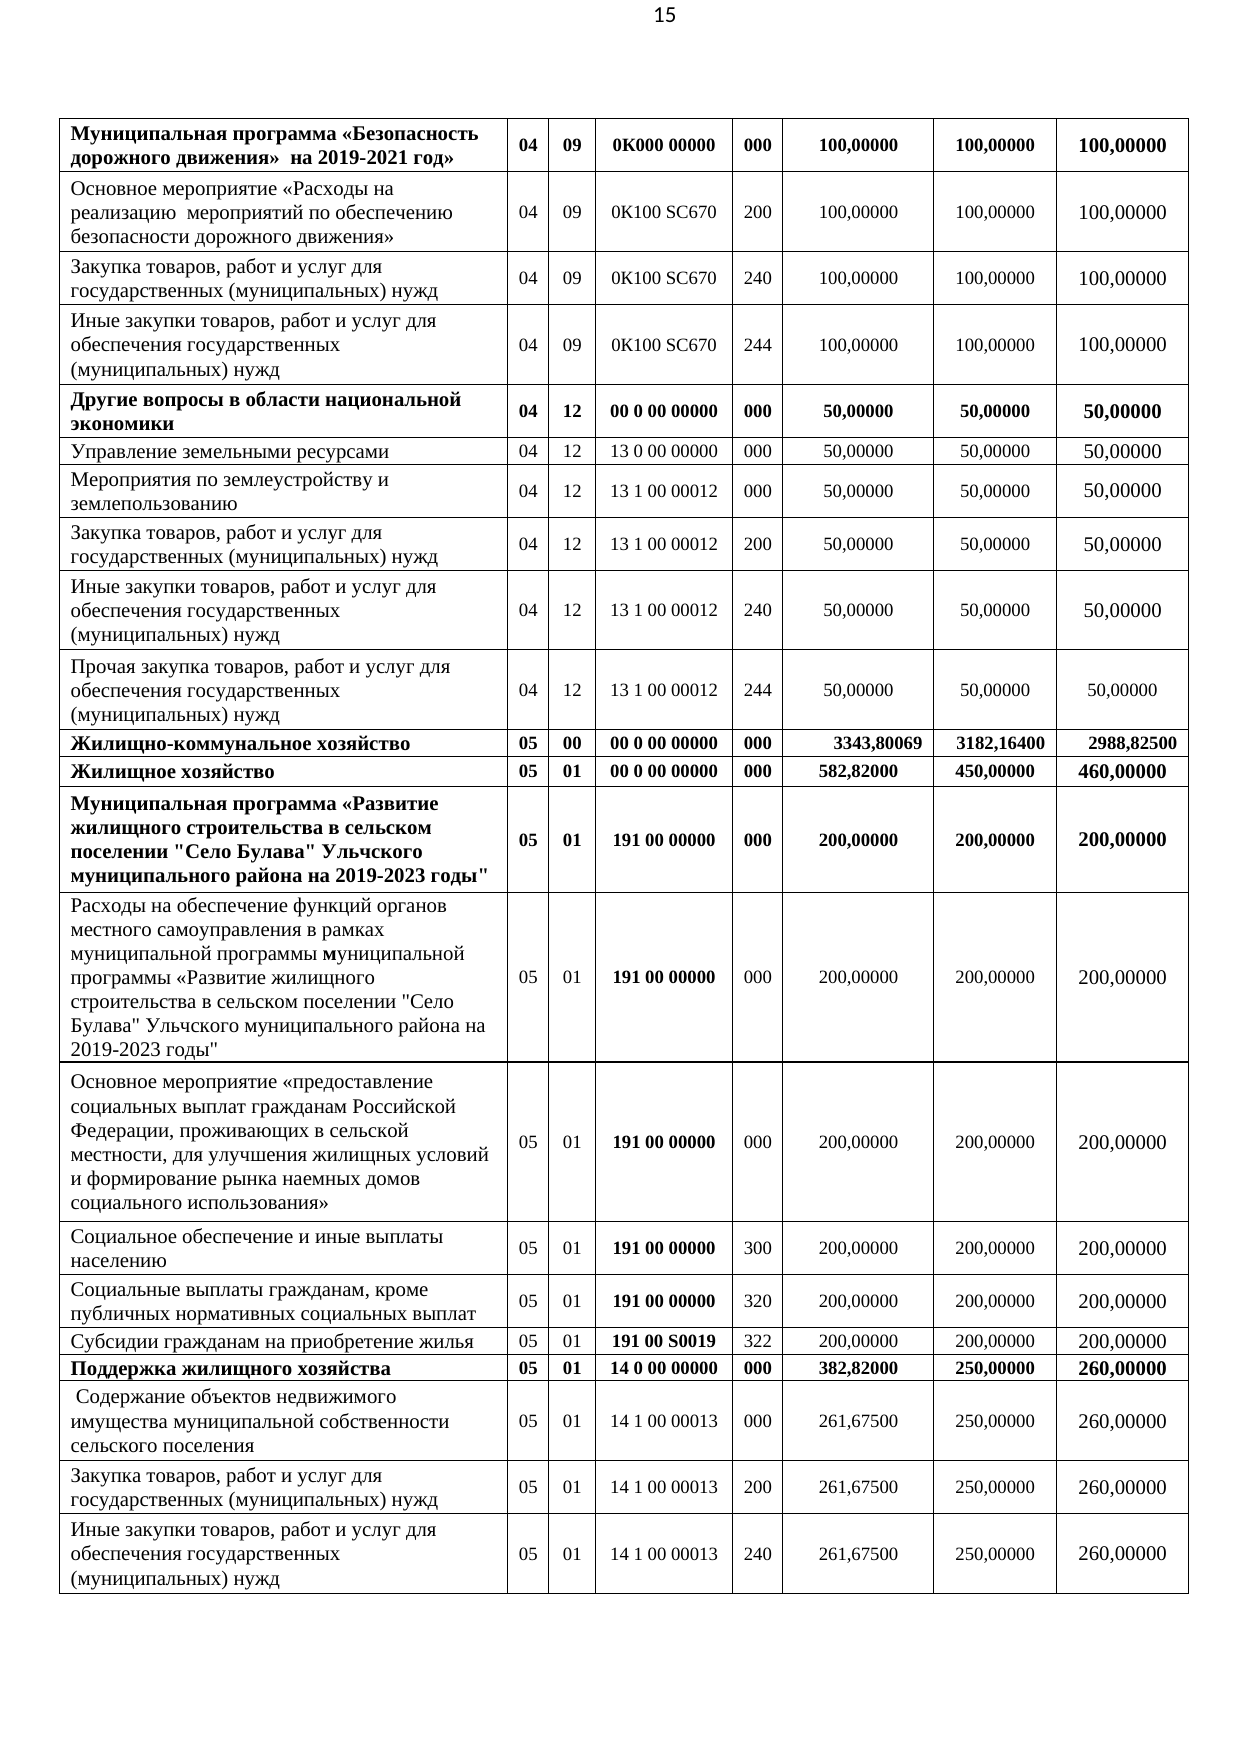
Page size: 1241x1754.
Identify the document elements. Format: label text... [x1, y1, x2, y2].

table_cell 200,00000 [934, 1222, 1056, 1274]
table_cell 100,00000 [934, 119, 1056, 171]
table_cell 200,00000 [1057, 893, 1188, 1061]
table_cell 04 [508, 465, 548, 517]
table_cell Закупка товаров, работ и услуг для государственных (муниципальных) нужд [60, 252, 507, 304]
table_cell 04 [508, 305, 548, 384]
table_cell 50,00000 [783, 650, 933, 729]
table_cell 50,00000 [1057, 650, 1188, 729]
table_cell 50,00000 [934, 438, 1056, 463]
table_cell Социальное обеспечение и иные выплаты населению [60, 1222, 507, 1274]
table_cell 582,82000 [783, 757, 933, 786]
table_cell 01 [549, 1328, 595, 1354]
table_cell 261,67500 [783, 1461, 933, 1513]
table_cell 100,00000 [1057, 119, 1188, 171]
table_cell Жилищно-коммунальное хозяйство [60, 730, 507, 756]
table_cell 05 [508, 1381, 548, 1460]
table_cell 100,00000 [783, 119, 933, 171]
table_cell 000 [733, 438, 782, 463]
table_cell 00 0 00 00000 [596, 730, 732, 756]
table_cell Иные закупки товаров, работ и услуг для обеспечения государственных (муниципальных) нужд [60, 305, 507, 384]
table_cell Основное мероприятие «Расходы на реализацию мероприятий по обеспечению безопасности дорожного движения» [60, 172, 507, 251]
table_cell 000 [733, 757, 782, 786]
table_cell 13 1 00 00012 [596, 571, 732, 649]
table_cell 12 [549, 438, 595, 463]
table_cell Жилищное хозяйство [60, 757, 507, 786]
table_cell 200,00000 [1057, 1328, 1188, 1354]
table_cell Прочая закупка товаров, работ и услуг для обеспечения государственных (муниципальных) нужд [60, 650, 507, 729]
table_cell 250,00000 [934, 1381, 1056, 1460]
table_cell 191 00 00000 [596, 893, 732, 1061]
table_cell Закупка товаров, работ и услуг для государственных (муниципальных) нужд [60, 1461, 507, 1513]
table_cell 200,00000 [1057, 1063, 1188, 1221]
table_cell 05 [508, 893, 548, 1061]
table_cell 100,00000 [783, 172, 933, 251]
table_cell 000 [733, 1355, 782, 1380]
table_cell Мероприятия по землеустройству и землепользованию [60, 465, 507, 517]
table_cell 50,00000 [934, 385, 1056, 437]
table_cell 191 00 00000 [596, 1275, 732, 1327]
table_cell 50,00000 [1057, 465, 1188, 517]
table_cell 260,00000 [1057, 1381, 1188, 1460]
table_cell 09 [549, 252, 595, 304]
table_cell 0К100 SС670 [596, 305, 732, 384]
table_cell 01 [549, 1381, 595, 1460]
table_cell Управление земельными ресурсами [60, 438, 507, 463]
table_cell 000 [733, 730, 782, 756]
table_cell 04 [508, 385, 548, 437]
table_cell 100,00000 [934, 172, 1056, 251]
table_cell 200,00000 [934, 787, 1056, 892]
table_cell 244 [733, 305, 782, 384]
table_cell 200 [733, 172, 782, 251]
table_cell 12 [549, 465, 595, 517]
table_cell 12 [549, 571, 595, 649]
table_cell 0К100 SС670 [596, 252, 732, 304]
table_cell 200,00000 [934, 1328, 1056, 1354]
table_cell 200,00000 [783, 1328, 933, 1354]
table_cell 01 [549, 1461, 595, 1513]
table_cell 13 0 00 00000 [596, 438, 732, 463]
table_cell 240 [733, 252, 782, 304]
table_cell 05 [508, 1514, 548, 1593]
table_cell 200,00000 [783, 893, 933, 1061]
table_cell 260,00000 [1057, 1461, 1188, 1513]
table_cell 0К100 SС670 [596, 172, 732, 251]
table_cell 05 [508, 1355, 548, 1380]
table_cell Закупка товаров, работ и услуг для государственных (муниципальных) нужд [60, 518, 507, 570]
table_cell 2988,82500 [1057, 730, 1188, 756]
table_cell 13 1 00 00012 [596, 465, 732, 517]
table_cell 14 1 00 00013 [596, 1514, 732, 1593]
table_cell 50,00000 [783, 465, 933, 517]
table_cell 100,00000 [783, 252, 933, 304]
table_cell 200,00000 [1057, 1222, 1188, 1274]
table_cell 240 [733, 571, 782, 649]
table_cell 100,00000 [1057, 172, 1188, 251]
table_cell 200,00000 [1057, 1275, 1188, 1327]
table_cell 04 [508, 252, 548, 304]
table_cell Поддержка жилищного хозяйства [60, 1355, 507, 1380]
table_cell Социальные выплаты гражданам, кроме публичных нормативных социальных выплат [60, 1275, 507, 1327]
table_cell 04 [508, 438, 548, 463]
table_cell 100,00000 [1057, 305, 1188, 384]
table_cell 05 [508, 757, 548, 786]
table_cell 261,67500 [783, 1381, 933, 1460]
table_cell 300 [733, 1222, 782, 1274]
table_cell 200,00000 [934, 1063, 1056, 1221]
table_cell Основное мероприятие «предоставление социальных выплат гражданам Российской Федерации, проживающих в сельской местности, для улучшения жилищных условий и формирование рынка наемных домов социального использования» [60, 1063, 507, 1221]
table_cell 260,00000 [1057, 1514, 1188, 1593]
table_cell 05 [508, 1222, 548, 1274]
table_cell 000 [733, 787, 782, 892]
table_cell 09 [549, 172, 595, 251]
table_cell 01 [549, 1222, 595, 1274]
table_cell 3182,16400 [934, 730, 1056, 756]
table_cell 200 [733, 1461, 782, 1513]
table_cell 12 [549, 518, 595, 570]
table_cell 05 [508, 1063, 548, 1221]
table_cell Содержание объектов недвижимого имущества муниципальной собственности сельского поселения [60, 1381, 507, 1460]
table_cell 50,00000 [783, 385, 933, 437]
table_cell 14 1 00 00013 [596, 1381, 732, 1460]
table_cell Иные закупки товаров, работ и услуг для обеспечения государственных (муниципальных) нужд [60, 1514, 507, 1593]
table_cell Субсидии гражданам на приобретение жилья [60, 1328, 507, 1354]
table_cell 01 [549, 757, 595, 786]
table_cell 191 00 00000 [596, 1222, 732, 1274]
table_cell 261,67500 [783, 1514, 933, 1593]
table_cell Иные закупки товаров, работ и услуг для обеспечения государственных (муниципальных) нужд [60, 571, 507, 649]
table_cell 240 [733, 1514, 782, 1593]
table_cell 14 0 00 00000 [596, 1355, 732, 1380]
table_cell Муниципальная программа «Безопасность дорожного движения» на 2019-2021 год» [60, 119, 507, 171]
table_cell 322 [733, 1328, 782, 1354]
table_cell 200,00000 [783, 1063, 933, 1221]
table_cell 200,00000 [934, 893, 1056, 1061]
table_cell 04 [508, 650, 548, 729]
table_cell 000 [733, 1063, 782, 1221]
table_cell 04 [508, 119, 548, 171]
table_cell 50,00000 [1057, 385, 1188, 437]
table_cell 200 [733, 518, 782, 570]
table_cell 100,00000 [934, 252, 1056, 304]
table_cell 000 [733, 893, 782, 1061]
table_cell 04 [508, 571, 548, 649]
table_cell 260,00000 [1057, 1355, 1188, 1380]
table_cell 01 [549, 1355, 595, 1380]
table_cell 000 [733, 465, 782, 517]
table_cell 01 [549, 787, 595, 892]
table_cell 191 00 S0019 [596, 1328, 732, 1354]
table_cell 200,00000 [1057, 787, 1188, 892]
table_cell 50,00000 [934, 571, 1056, 649]
table_cell 01 [549, 1063, 595, 1221]
table_cell 250,00000 [934, 1514, 1056, 1593]
table_cell 00 [549, 730, 595, 756]
table_cell 05 [508, 787, 548, 892]
table_cell 244 [733, 650, 782, 729]
table_cell 12 [549, 650, 595, 729]
table_cell 09 [549, 305, 595, 384]
table_cell 100,00000 [934, 305, 1056, 384]
table_cell 100,00000 [783, 305, 933, 384]
table_cell 50,00000 [1057, 518, 1188, 570]
table_cell 320 [733, 1275, 782, 1327]
table_cell 250,00000 [934, 1461, 1056, 1513]
table_cell 191 00 00000 [596, 787, 732, 892]
table_cell 382,82000 [783, 1355, 933, 1380]
table_cell 13 1 00 00012 [596, 518, 732, 570]
table_cell 09 [549, 119, 595, 171]
table_cell Муниципальная программа «Развитие жилищного строительства в сельском поселении "Село Булава" Ульчского муниципального района на 2019-2023 годы" [60, 787, 507, 892]
table_cell 01 [549, 893, 595, 1061]
table_cell 200,00000 [934, 1275, 1056, 1327]
table_cell 000 [733, 1381, 782, 1460]
table_cell Расходы на обеспечение функций органов местного самоуправления в рамках муниципальной программы муниципальной программы «Развитие жилищного строительства в сельском поселении "Село Булава" Ульчского муниципального района на 2019-2023 годы" [60, 893, 507, 1061]
table_cell 000 [733, 119, 782, 171]
table_cell 460,00000 [1057, 757, 1188, 786]
table_cell 200,00000 [783, 1275, 933, 1327]
table_cell 05 [508, 1461, 548, 1513]
table_cell 191 00 00000 [596, 1063, 732, 1221]
table_cell 00 0 00 00000 [596, 385, 732, 437]
table_cell 01 [549, 1275, 595, 1327]
table_cell 0К000 00000 [596, 119, 732, 171]
table_cell 200,00000 [783, 787, 933, 892]
table_cell 05 [508, 1275, 548, 1327]
table_cell Другие вопросы в области национальной экономики [60, 385, 507, 437]
table_cell 04 [508, 518, 548, 570]
table_cell 200,00000 [783, 1222, 933, 1274]
table_cell 50,00000 [783, 518, 933, 570]
table_cell 50,00000 [1057, 438, 1188, 463]
table_cell 50,00000 [934, 518, 1056, 570]
table_cell 01 [549, 1514, 595, 1593]
table_cell 250,00000 [934, 1355, 1056, 1380]
table_cell 50,00000 [934, 650, 1056, 729]
table_cell 000 [733, 385, 782, 437]
table_cell 00 0 00 00000 [596, 757, 732, 786]
table_cell 3343,80069 [783, 730, 933, 756]
table_cell 450,00000 [934, 757, 1056, 786]
table_cell 100,00000 [1057, 252, 1188, 304]
table_cell 13 1 00 00012 [596, 650, 732, 729]
table_cell 14 1 00 00013 [596, 1461, 732, 1513]
table_cell 50,00000 [783, 571, 933, 649]
table_cell 05 [508, 730, 548, 756]
table_cell 50,00000 [1057, 571, 1188, 649]
table_cell 05 [508, 1328, 548, 1354]
table_cell 50,00000 [934, 465, 1056, 517]
table_cell 50,00000 [783, 438, 933, 463]
table_cell 12 [549, 385, 595, 437]
table_cell 04 [508, 172, 548, 251]
